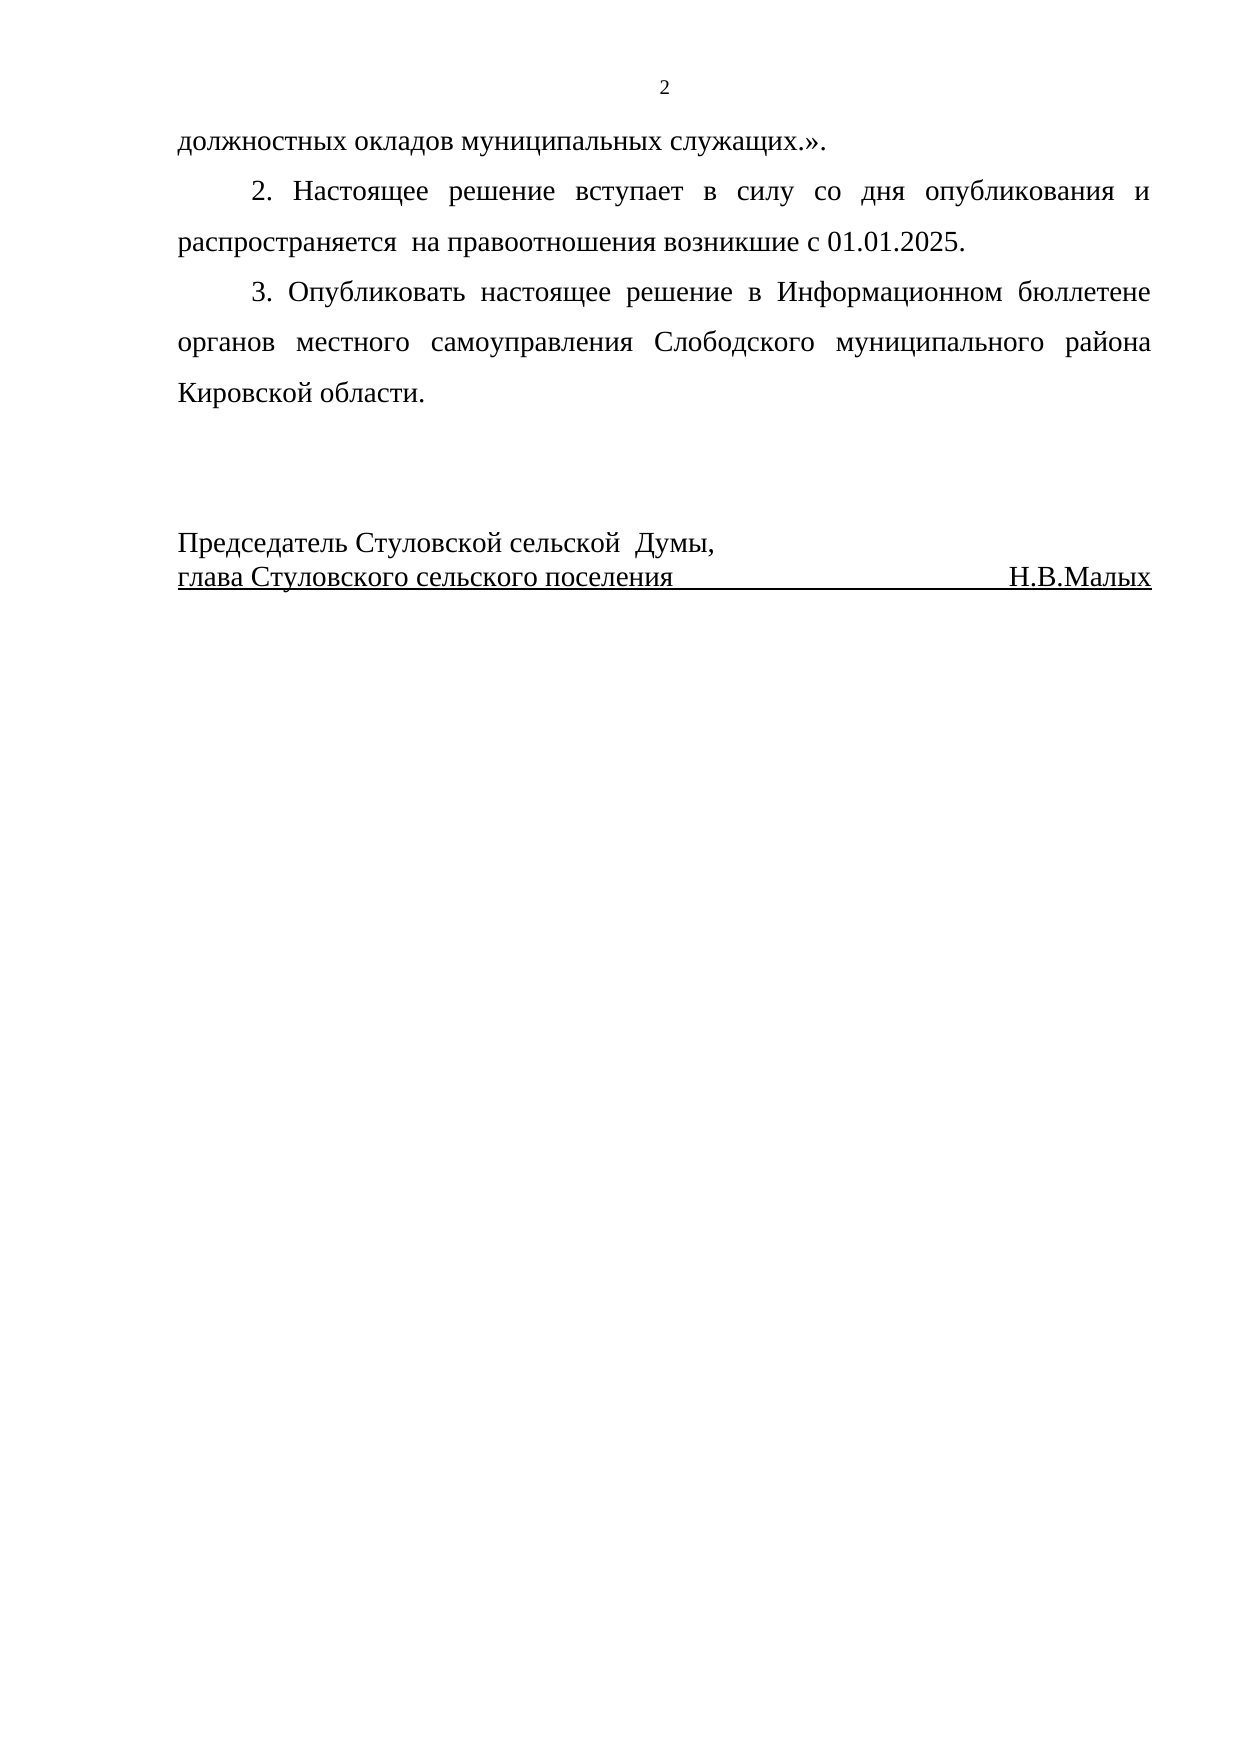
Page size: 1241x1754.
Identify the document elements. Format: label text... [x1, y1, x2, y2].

text 2. Настоящее решение вступает в силу со дня опубликования и распространяется на правоотношения возникшие с 01.01.2025. [177, 173, 1152, 257]
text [177, 123, 1152, 157]
text 3. Опубликовать настоящее решение в Информационном бюллетене органов местного самоуправления Слободского муниципального района Кировской области. [177, 274, 1152, 408]
text Председатель Стуловской сельской Думы, [177, 526, 1152, 559]
text глава Стуловского сельского поселения Н.В.Малых [177, 559, 1152, 588]
